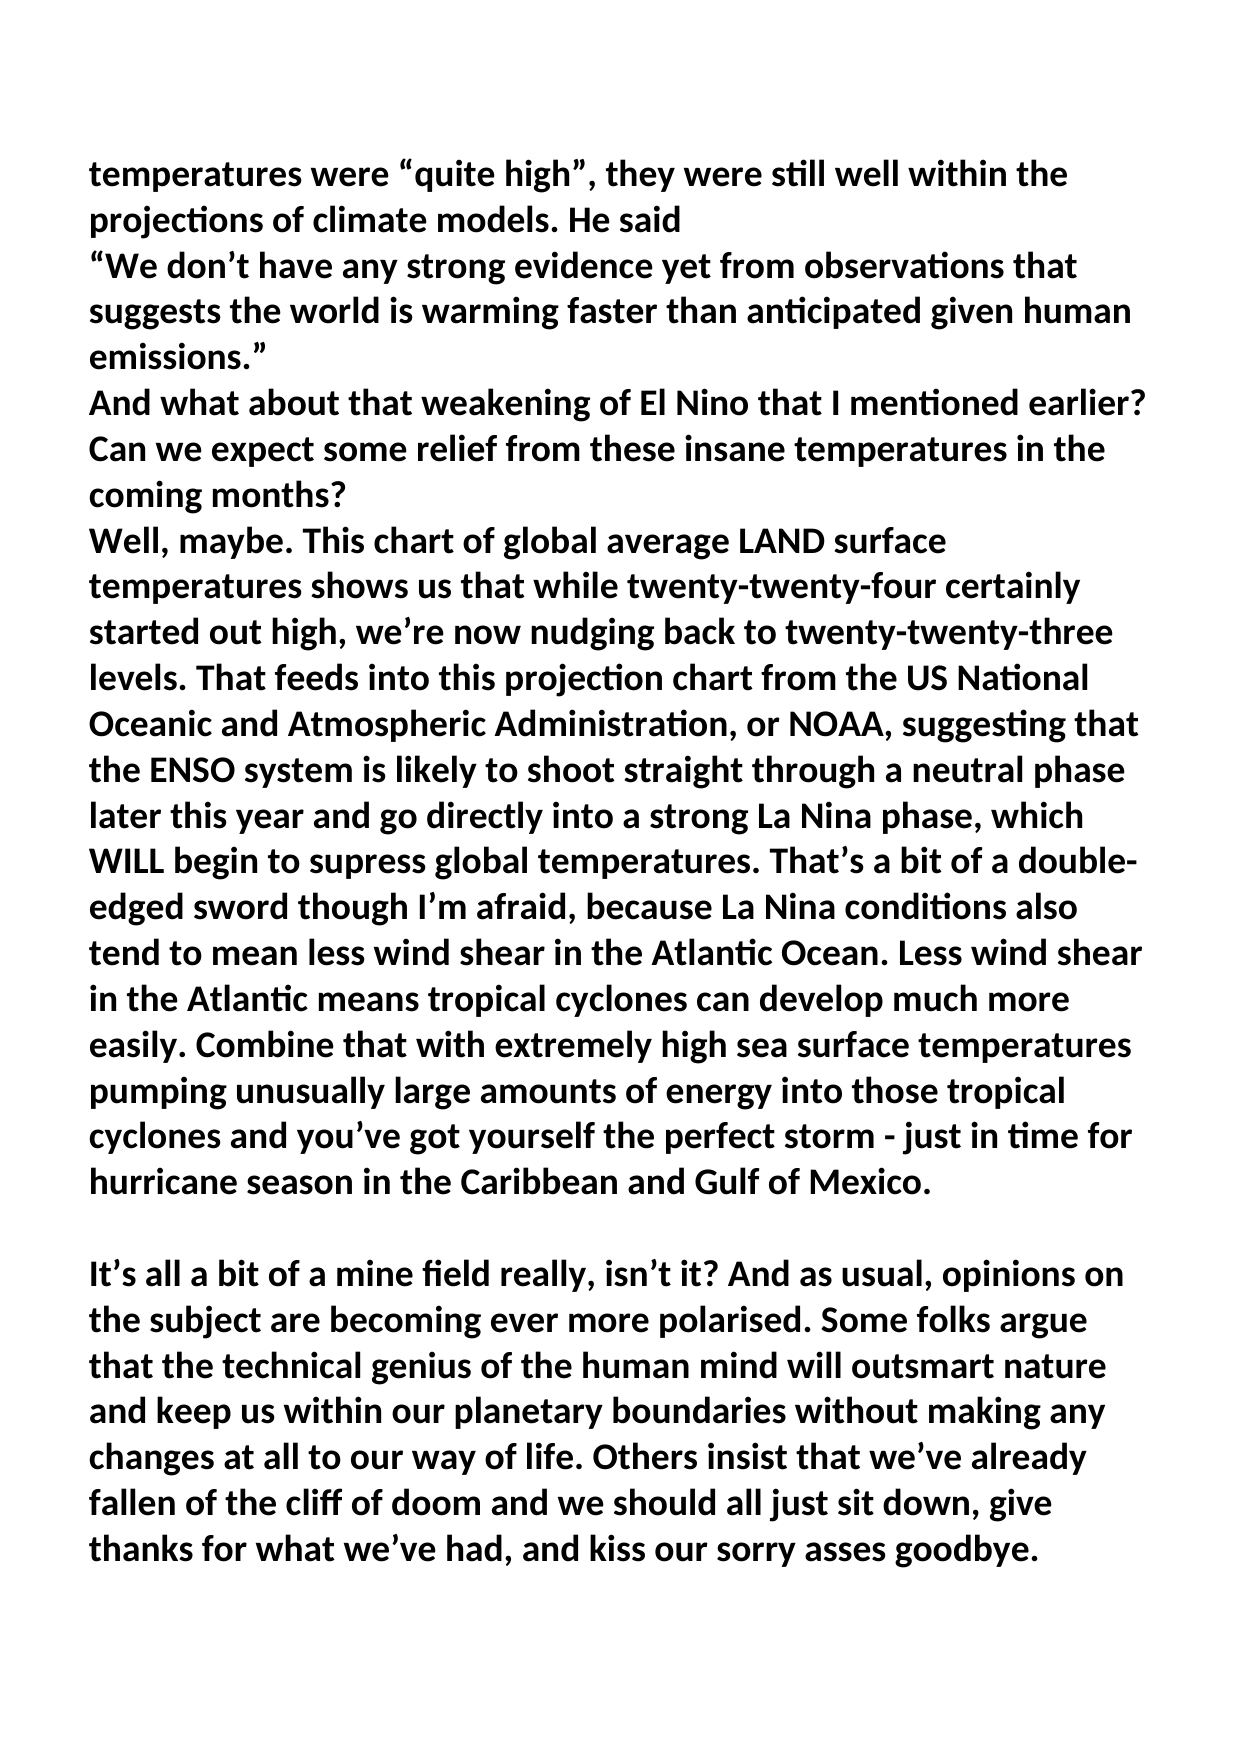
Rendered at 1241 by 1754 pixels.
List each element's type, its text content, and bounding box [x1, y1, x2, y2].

text Well, maybe. This chart of global average LAND surface temperatures shows us that while twenty-twenty-four certainly started out high, we’re now nudging back to twenty-twenty-three levels. That feeds into this projection chart from the US National Oceanic and Atmospheric Administration, or NOAA, suggesting that the ENSO system is likely to shoot straight through a neutral phase later this year and go directly into a strong La Nina phase, which WILL begin to supress global temperatures. That’s a bit of a double-edged sword though I’m afraid, because La Nina conditions also tend to mean less wind shear in the Atlantic Ocean. Less wind shear in the Atlantic means tropical cyclones can develop much more easily. Combine that with extremely high sea surface temperatures pumping unusually large amounts of energy into those tropical cyclones and you’ve got yourself the perfect storm - just in time for hurricane season in the Caribbean and Gulf of Mexico. [89, 517, 1152, 1204]
text And what about that weakening of El Nino that I mentioned earlier? Can we expect some relief from these insane temperatures in the coming months? [89, 379, 1152, 517]
text It’s all a bit of a mine field really, isn’t it? And as usual, opinions on the subject are becoming ever more polarised. Some folks argue that the technical genius of the human mind will outsmart nature and keep us within our planetary boundaries without making any changes at all to our way of life. Others insist that we’ve already fallen of the cliff of doom and we should all just sit down, give thanks for what we’ve had, and kiss our sorry asses goodbye. [89, 1250, 1152, 1571]
text “We don’t have any strong evidence yet from observations that suggests the world is warming faster than anticipated given human emissions.” [89, 242, 1152, 379]
